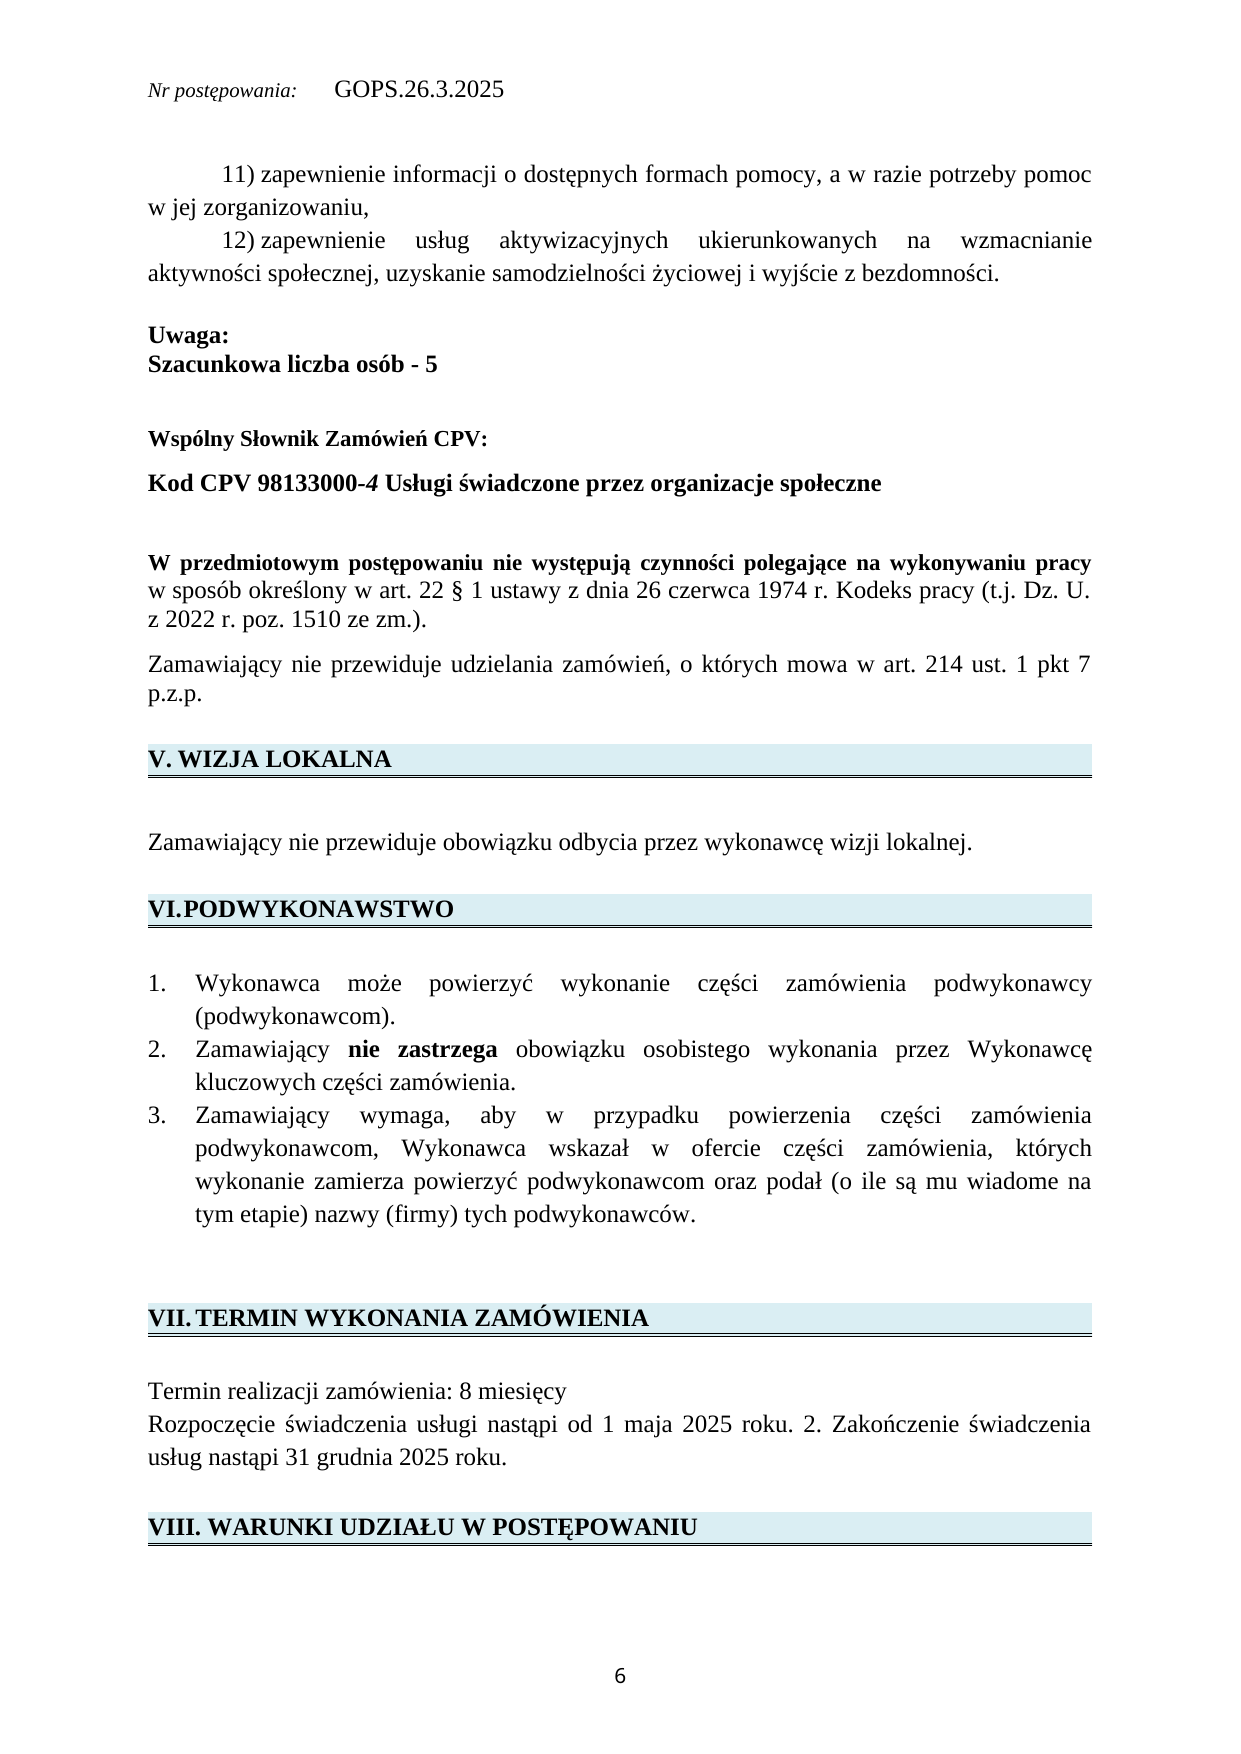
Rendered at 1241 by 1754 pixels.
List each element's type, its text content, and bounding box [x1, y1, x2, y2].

list WARUNKI UDZIAŁU W POSTĘPOWANIU [148, 1512, 1092, 1543]
list Zamawiający nie zastrzega obowiązku osobistego wykonania przez Wykonawcę kluczowych części zamówienia. [148, 1034, 1092, 1096]
text Uwaga: [148, 320, 1092, 349]
text Termin realizacji zamówienia: 8 miesięcy [148, 1376, 1092, 1405]
text Zamawiający nie przewiduje udzielania zamówień, o których mowa w art. 214 ust. 1 pkt 7 p.z.p. [148, 650, 1092, 707]
text Kod CPV 98133000-4 Usługi świadczone przez organizacje społeczne [148, 469, 1092, 497]
list PODWYKONAWSTWO [148, 894, 1092, 925]
text Wspólny Słownik Zamówień CPV: [148, 423, 1092, 452]
text Szacunkowa liczba osób - 5 [148, 349, 1092, 378]
text 12) zapewnienie usług aktywizacyjnych ukierunkowanych na wzmacnianie aktywności społecznej, uzyskanie samodzielności życiowej i wyjście z bezdomności. [148, 226, 1092, 287]
list Wykonawca może powierzyć wykonanie części zamówienia podwykonawcy (podwykonawcom). [148, 968, 1092, 1030]
list Zamawiający wymaga, aby w przypadku powierzenia części zamówienia podwykonawcom, Wykonawca wskazał w ofercie części zamówienia, których wykonanie zamierza powierzyć podwykonawcom oraz podał (o ile są mu wiadome na tym etapie) nazwy (firmy) tych podwykonawców. [148, 1100, 1092, 1228]
list TERMIN WYKONANIA ZAMÓWIENIA [148, 1303, 1092, 1333]
text W przedmiotowym postępowaniu nie występują czynności polegające na wykonywaniu pracy w sposób określony w art. 22 § 1 ustawy z dnia 26 czerwca 1974 r. Kodeks pracy (t.j. Dz. U. z 2022 r. poz. 1510 ze zm.). [148, 547, 1092, 633]
list Rozpoczęcie świadczenia usługi nastąpi od 1 maja 2025 roku. 2. Zakończenie świadczenia usług nastąpi 31 grudnia 2025 roku. [148, 1409, 1092, 1471]
list WIZJA LOKALNA [148, 744, 1092, 775]
text 11) zapewnienie informacji o dostępnych formach pomocy, a w razie potrzeby pomoc w jej zorganizowaniu, [148, 159, 1092, 221]
text Zamawiający nie przewiduje obowiązku odbycia przez wykonawcę wizji lokalnej. [148, 827, 1092, 856]
